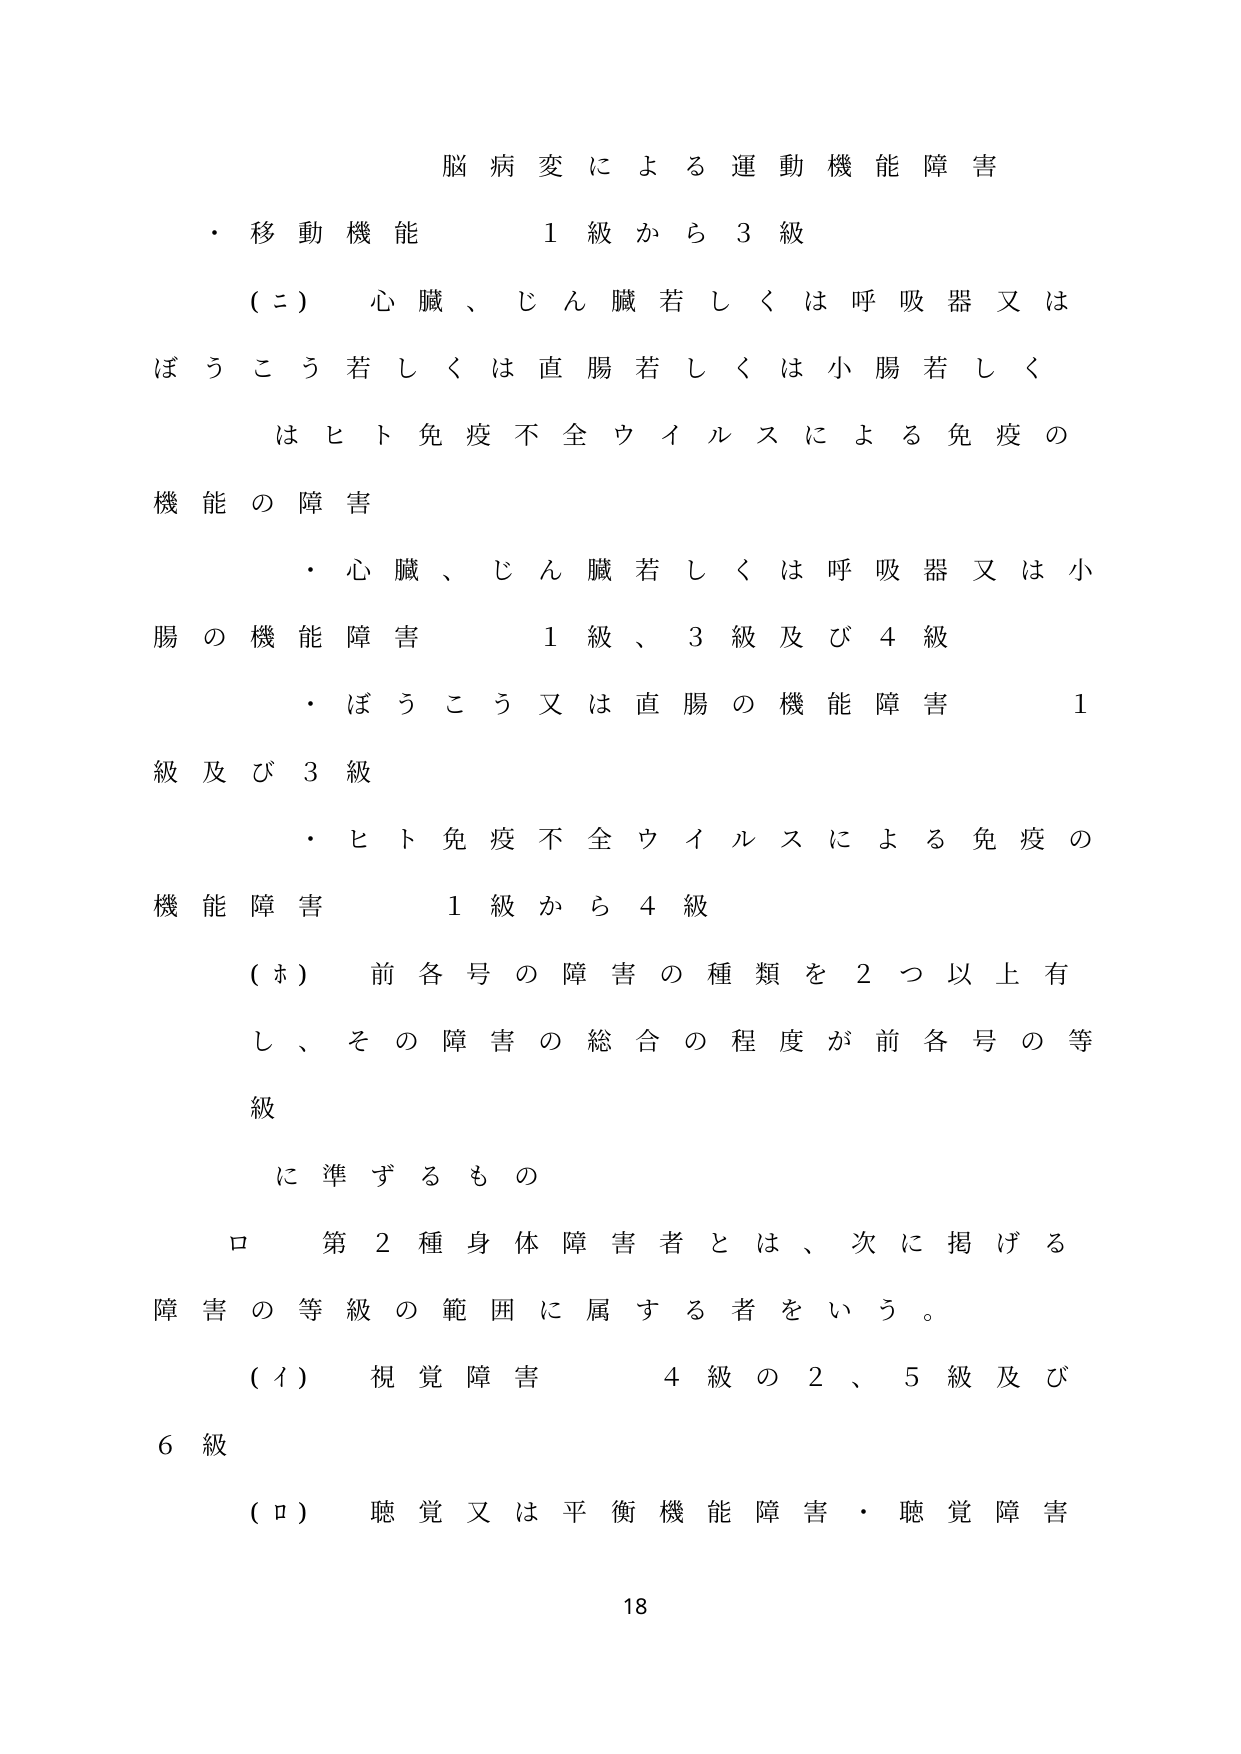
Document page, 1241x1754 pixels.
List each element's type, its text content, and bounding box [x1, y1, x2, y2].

text 脳病変による運動機能障害 ・移動機能 １級から３級 [154, 131, 1116, 266]
text (ﾎ) 前各号の障害の種類を２つ以上有し、その障害の総合の程度が前各号の等級 [227, 939, 1116, 1141]
text はヒト免疫不全ウイルスによる免疫の機能の障害 [154, 400, 1116, 535]
text ロ 第２種身体障害者とは、次に掲げる障害の等級の範囲に属する者をいう。 [154, 1208, 1116, 1342]
text ・心臓、じん臓若しくは呼吸器又は小腸の機能障害 １級、３級及び４級 [154, 535, 1116, 669]
text ・ヒト免疫不全ウイルスによる免疫の機能障害 １級から４級 [154, 804, 1116, 939]
text (ｲ) 視覚障害 ４級の２、５級及び６級 [154, 1342, 1116, 1477]
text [154, 1477, 1116, 1544]
text (ﾆ) 心臓、じん臓若しくは呼吸器又はぼうこう若しくは直腸若しくは小腸若しく [154, 266, 1116, 400]
text に準ずるもの [238, 1141, 1116, 1208]
text ・ぼうこう又は直腸の機能障害 １級及び３級 [154, 669, 1116, 804]
